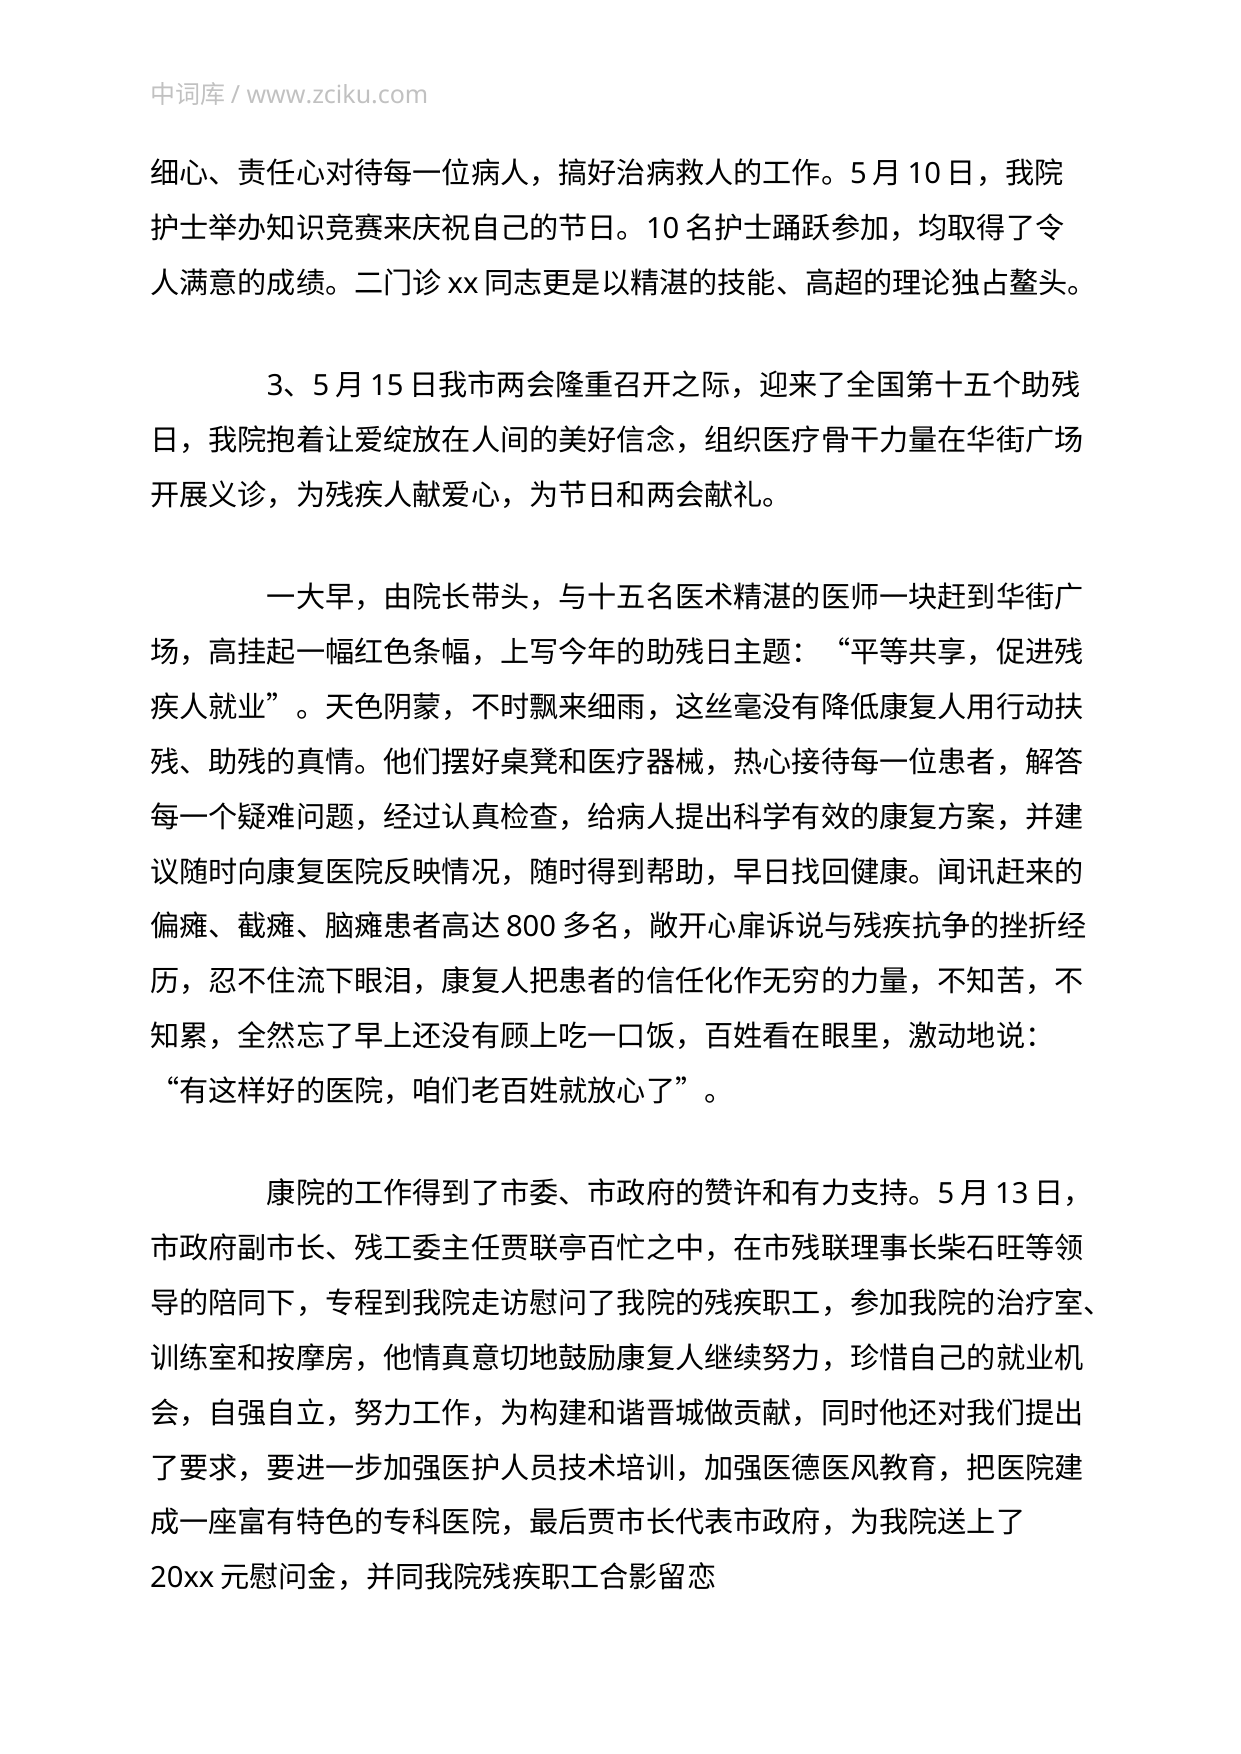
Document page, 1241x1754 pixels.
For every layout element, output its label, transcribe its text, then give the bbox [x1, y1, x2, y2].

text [150, 150, 1090, 302]
text 3、5月15日我市两会隆重召开之际，迎来了全国第十五个助残日，我院抱着让爱绽放在人间的美好信念，组织医疗骨干力量在华街广场开展义诊，为残疾人献爱心，为节日和两会献礼。 [150, 362, 1090, 514]
text 康院的工作得到了市委、市政府的赞许和有力支持。5月13日，市政府副市长、残工委主任贾联亭百忙之中，在市残联理事长柴石旺等领导的陪同下，专程到我院走访慰问了我院的残疾职工，参加我院的治疗室、训练室和按摩房，他情真意切地鼓励康复人继续努力，珍惜自己的就业机会，自强自立，努力工作，为构建和谐晋城做贡献，同时他还对我们提出了要求，要进一步加强医护人员技术培训，加强医德医风教育，把医院建成一座富有特色的专科医院，最后贾市长代表市政府，为我院送上了20xx元慰问金，并同我院残疾职工合影留恋 [150, 1169, 1090, 1596]
text 一大早，由院长带头，与十五名医术精湛的医师一块赶到华街广场，高挂起一幅红色条幅，上写今年的助残日主题：“平等共享，促进残疾人就业”。天色阴蒙，不时飘来细雨，这丝毫没有降低康复人用行动扶残、助残的真情。他们摆好桌凳和医疗器械，热心接待每一位患者，解答每一个疑难问题，经过认真检查，给病人提出科学有效的康复方案，并建议随时向康复医院反映情况，随时得到帮助，早日找回健康。闻讯赶来的偏瘫、截瘫、脑瘫患者高达800多名，敞开心扉诉说与残疾抗争的挫折经历，忍不住流下眼泪，康复人把患者的信任化作无穷的力量，不知苦，不知累，全然忘了早上还没有顾上吃一口饭，百姓看在眼里，激动地说：“有这样好的医院，咱们老百姓就放心了”。 [150, 574, 1090, 1110]
